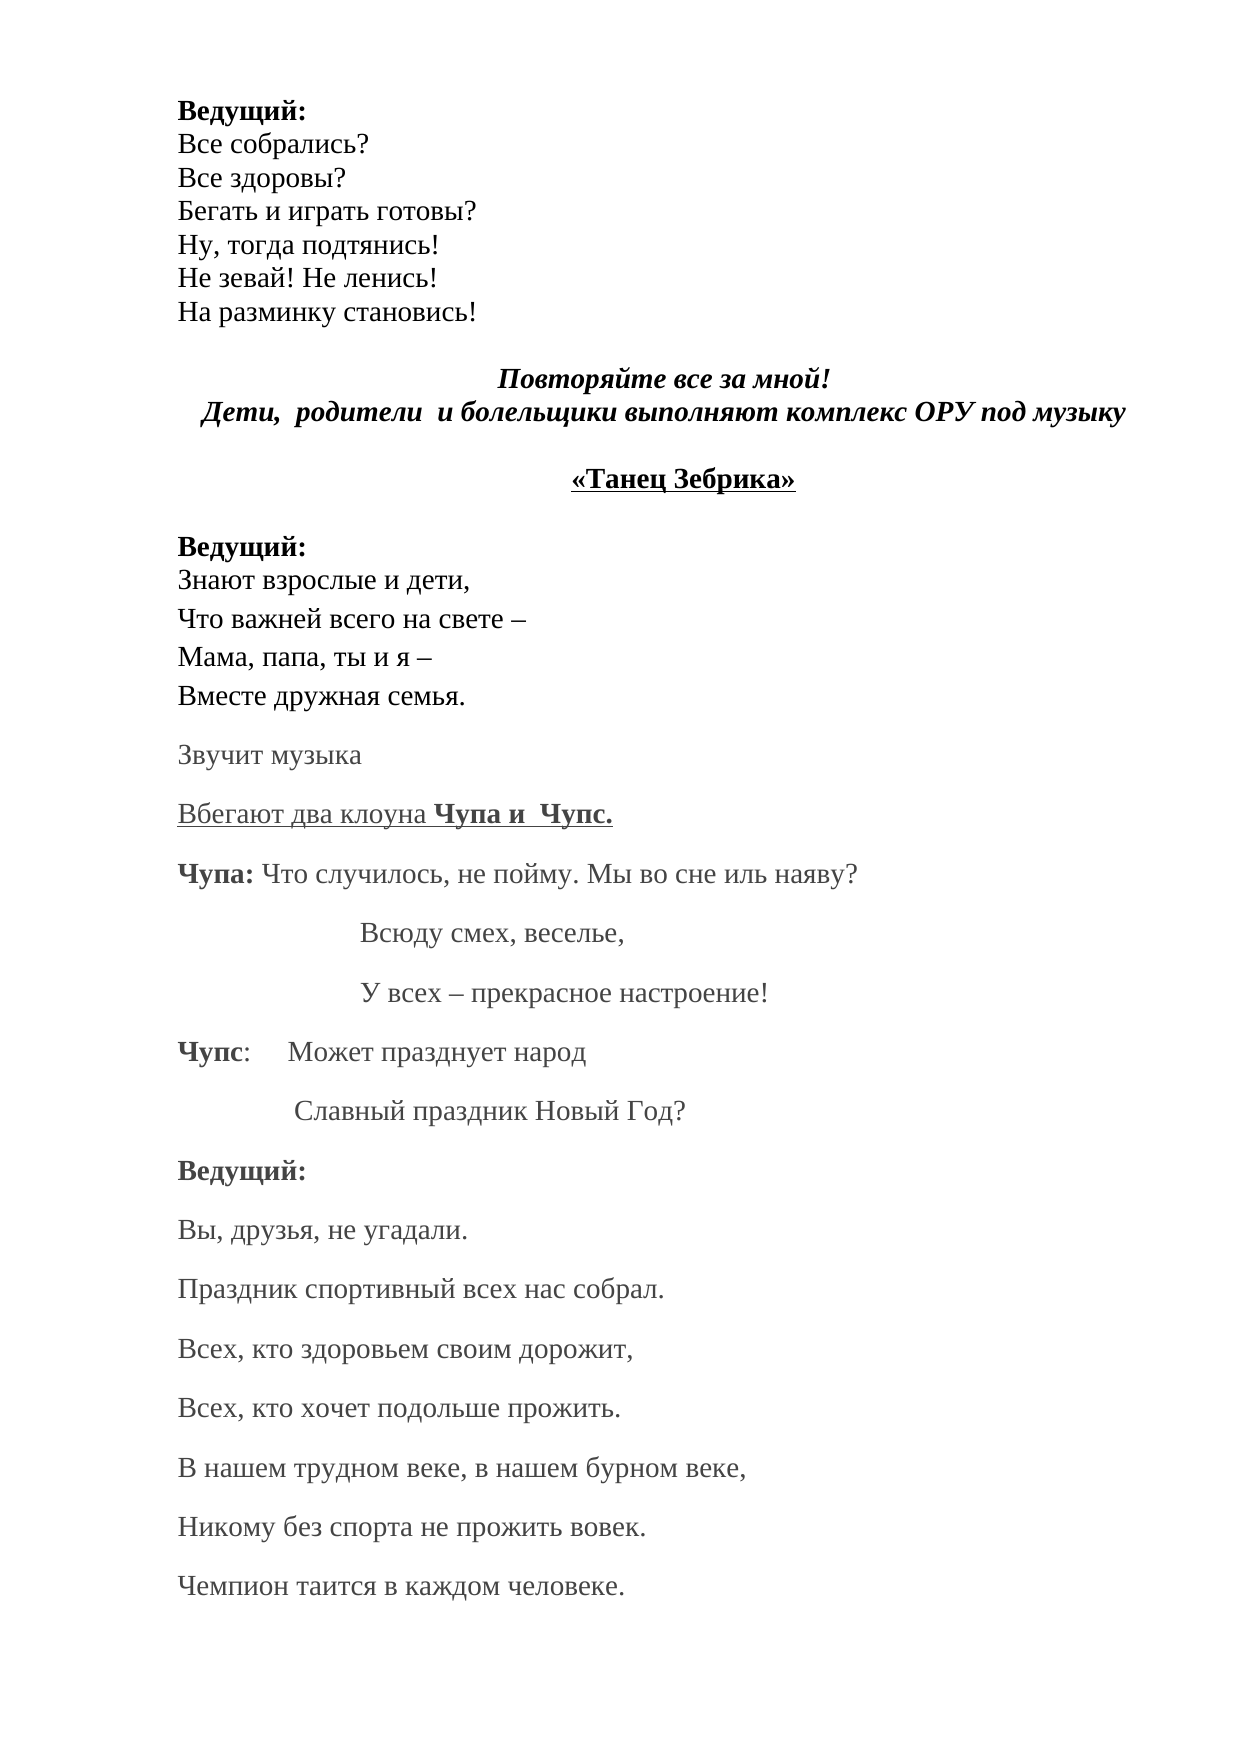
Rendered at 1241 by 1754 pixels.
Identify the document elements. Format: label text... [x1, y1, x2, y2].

text «Танец Зебрика» [177, 462, 1152, 495]
text Ну, тогда подтянись! [177, 227, 1152, 260]
text На разминку становись! [177, 294, 1152, 327]
text У всех – прекрасное настроение! [177, 975, 1152, 1008]
text Всех, кто здоровьем своим дорожит, [177, 1331, 1152, 1364]
text Вы, друзья, не угадали. [177, 1212, 1152, 1246]
text Всех, кто хочет подольше прожить. [177, 1390, 1152, 1424]
text Ведущий: [177, 93, 1152, 126]
text Бегать и играть готовы? [177, 193, 1152, 227]
text Дети, родители и болельщики выполняют комплекс ОРУ под музыку [177, 394, 1152, 428]
text Вбегают два клоуна Чупа и Чупс. [177, 797, 1152, 830]
text Все собрались? [177, 126, 1152, 160]
text Всюду смех, веселье, [177, 915, 1152, 949]
text Все здоровы? [177, 160, 1152, 193]
text Ведущий: [177, 1153, 1152, 1186]
text Праздник спортивный всех нас собрал. [177, 1272, 1152, 1305]
text Чупс: Может празднует народ [177, 1034, 1152, 1068]
text Чупа: Что случилось, не пойму. Мы во сне иль наяву? [177, 856, 1152, 889]
text Славный праздник Новый Год? [177, 1093, 1152, 1127]
text В нашем трудном веке, в нашем бурном веке, [177, 1450, 1152, 1483]
text Повторяйте все за мной! [177, 361, 1152, 394]
text Звучит музыка [177, 737, 1152, 771]
text Ведущий: [177, 529, 1152, 562]
text Знают взрослые и дети, Что важней всего на свете – Мама, папа, ты и я – Вместе дружная семья. [177, 562, 1152, 711]
text Чемпион таится в каждом человеке. [177, 1568, 1152, 1602]
text Никому без спорта не прожить вовек. [177, 1509, 1152, 1543]
text Не зевай! Не ленись! [177, 260, 1152, 294]
